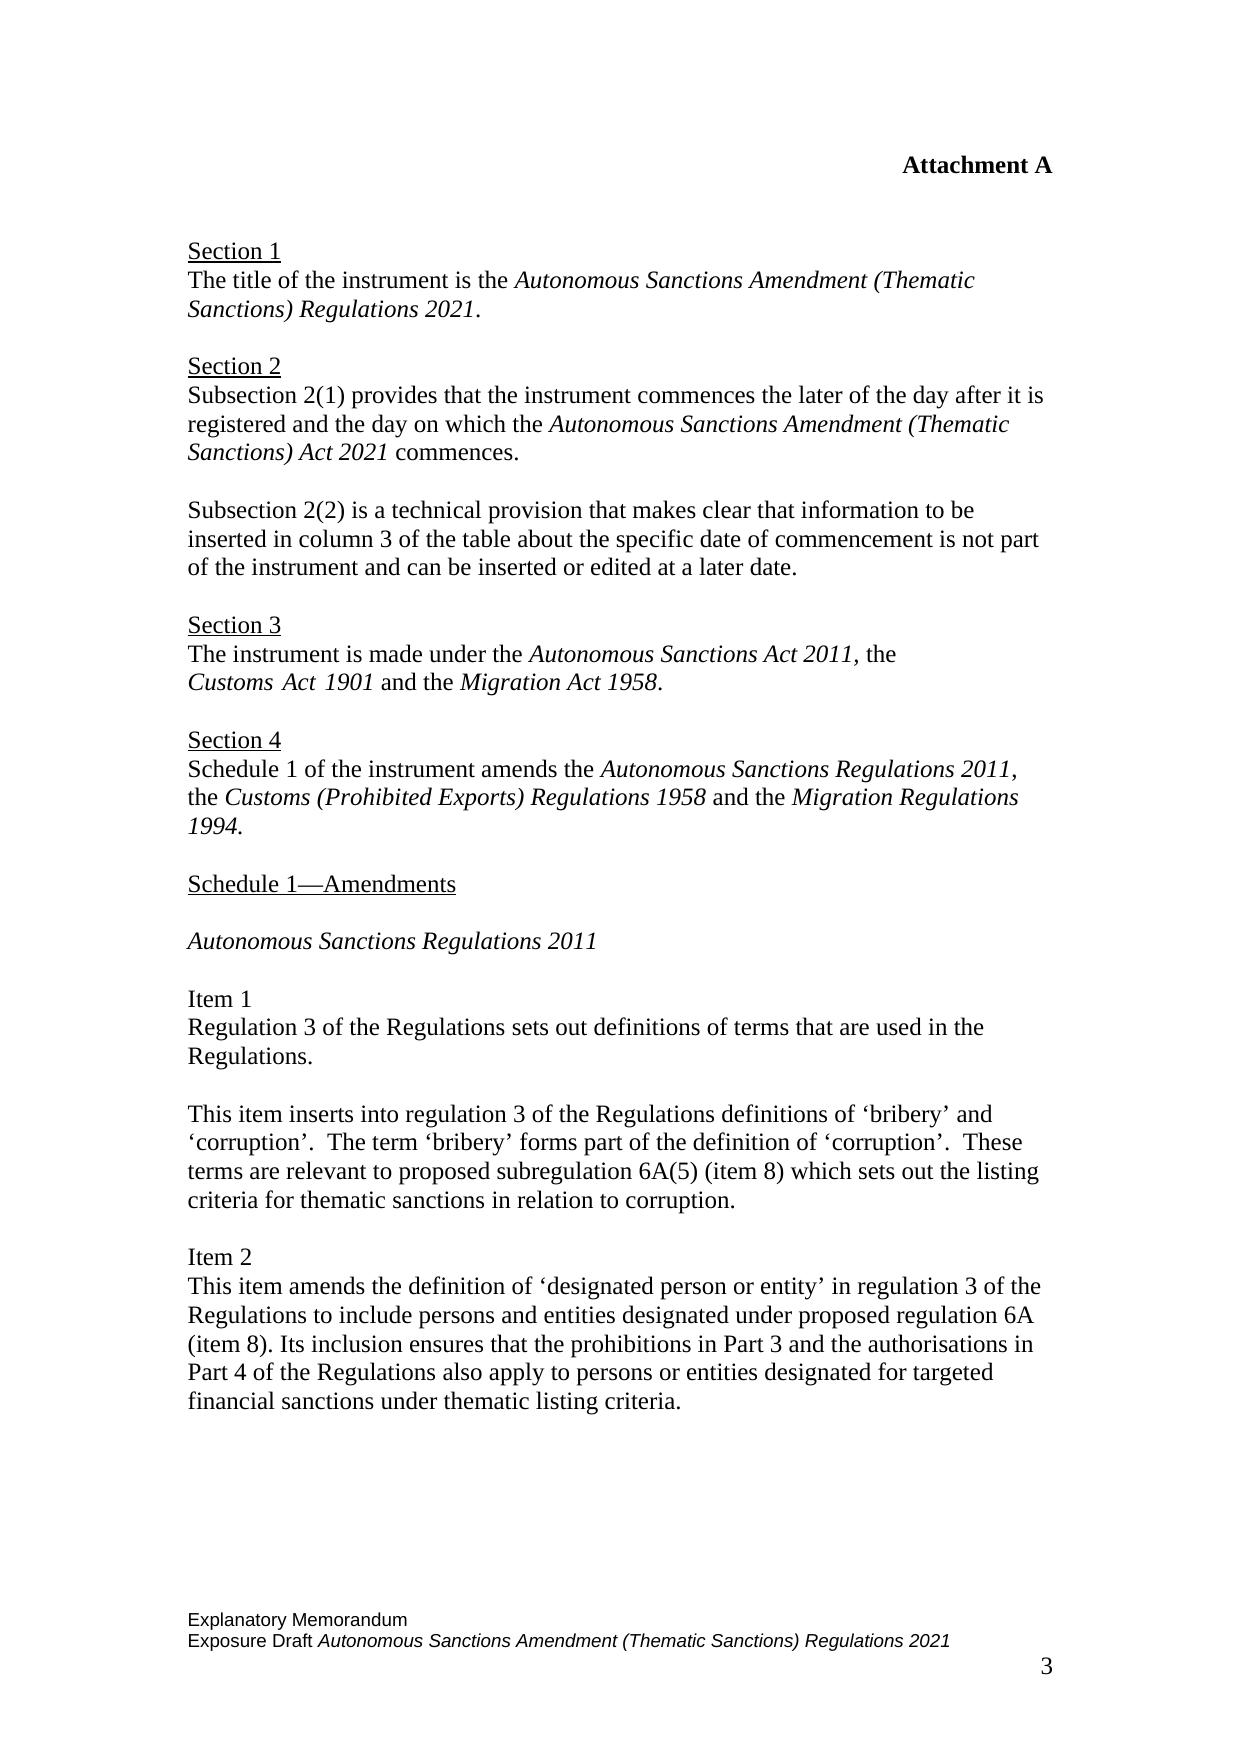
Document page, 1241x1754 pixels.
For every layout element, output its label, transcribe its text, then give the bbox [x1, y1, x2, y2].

text Attachment A [187, 150, 1053, 179]
text Subsection 2(2) is a technical provision that makes clear that information to be inserted in column 3 of the table about the specific date of commencement is not part of the instrument and can be inserted or edited at a later date. [187, 495, 1053, 581]
text Section 1 [187, 236, 1053, 265]
text Item 1 [187, 984, 1053, 1012]
text The instrument is made under the Autonomous Sanctions Act 2011, the Customs Act 1901 and the Migration Act 1958. [187, 639, 1053, 696]
text Subsection 2(1) provides that the instrument commences the later of the day after it is registered and the day on which the Autonomous Sanctions Amendment (Thematic Sanctions) Act 2021 commences. [187, 380, 1053, 466]
text Schedule 1—Amendments [187, 869, 1053, 897]
text Section 2 [187, 351, 1053, 380]
text Schedule 1 of the instrument amends the Autonomous Sanctions Regulations 2011, the Customs (Prohibited Exports) Regulations 1958 and the Migration Regulations 1994. [187, 754, 1053, 840]
text Item 2 [187, 1242, 1053, 1271]
text Regulation 3 of the Regulations sets out definitions of terms that are used in the Regulations. [187, 1012, 1053, 1070]
text This item amends the definition of ‘designated person or entity’ in regulation 3 of the Regulations to include persons and entities designated under proposed regulation 6A (item 8). Its inclusion ensures that the prohibitions in Part 3 and the authorisations in Part 4 of the Regulations also apply to persons or entities designated for targeted financial sanctions under thematic listing criteria. [187, 1271, 1053, 1415]
text This item inserts into regulation 3 of the Regulations definitions of ‘bribery’ and ‘corruption’. The term ‘bribery’ forms part of the definition of ‘corruption’. These terms are relevant to proposed subregulation 6A(5) (item 8) which sets out the listing criteria for thematic sanctions in relation to corruption. [187, 1099, 1053, 1214]
text The title of the instrument is the Autonomous Sanctions Amendment (Thematic Sanctions) Regulations 2021. [187, 265, 1053, 322]
text Section 4 [187, 725, 1053, 754]
text Section 3 [187, 610, 1053, 639]
text Autonomous Sanctions Regulations 2011 [187, 926, 1053, 955]
